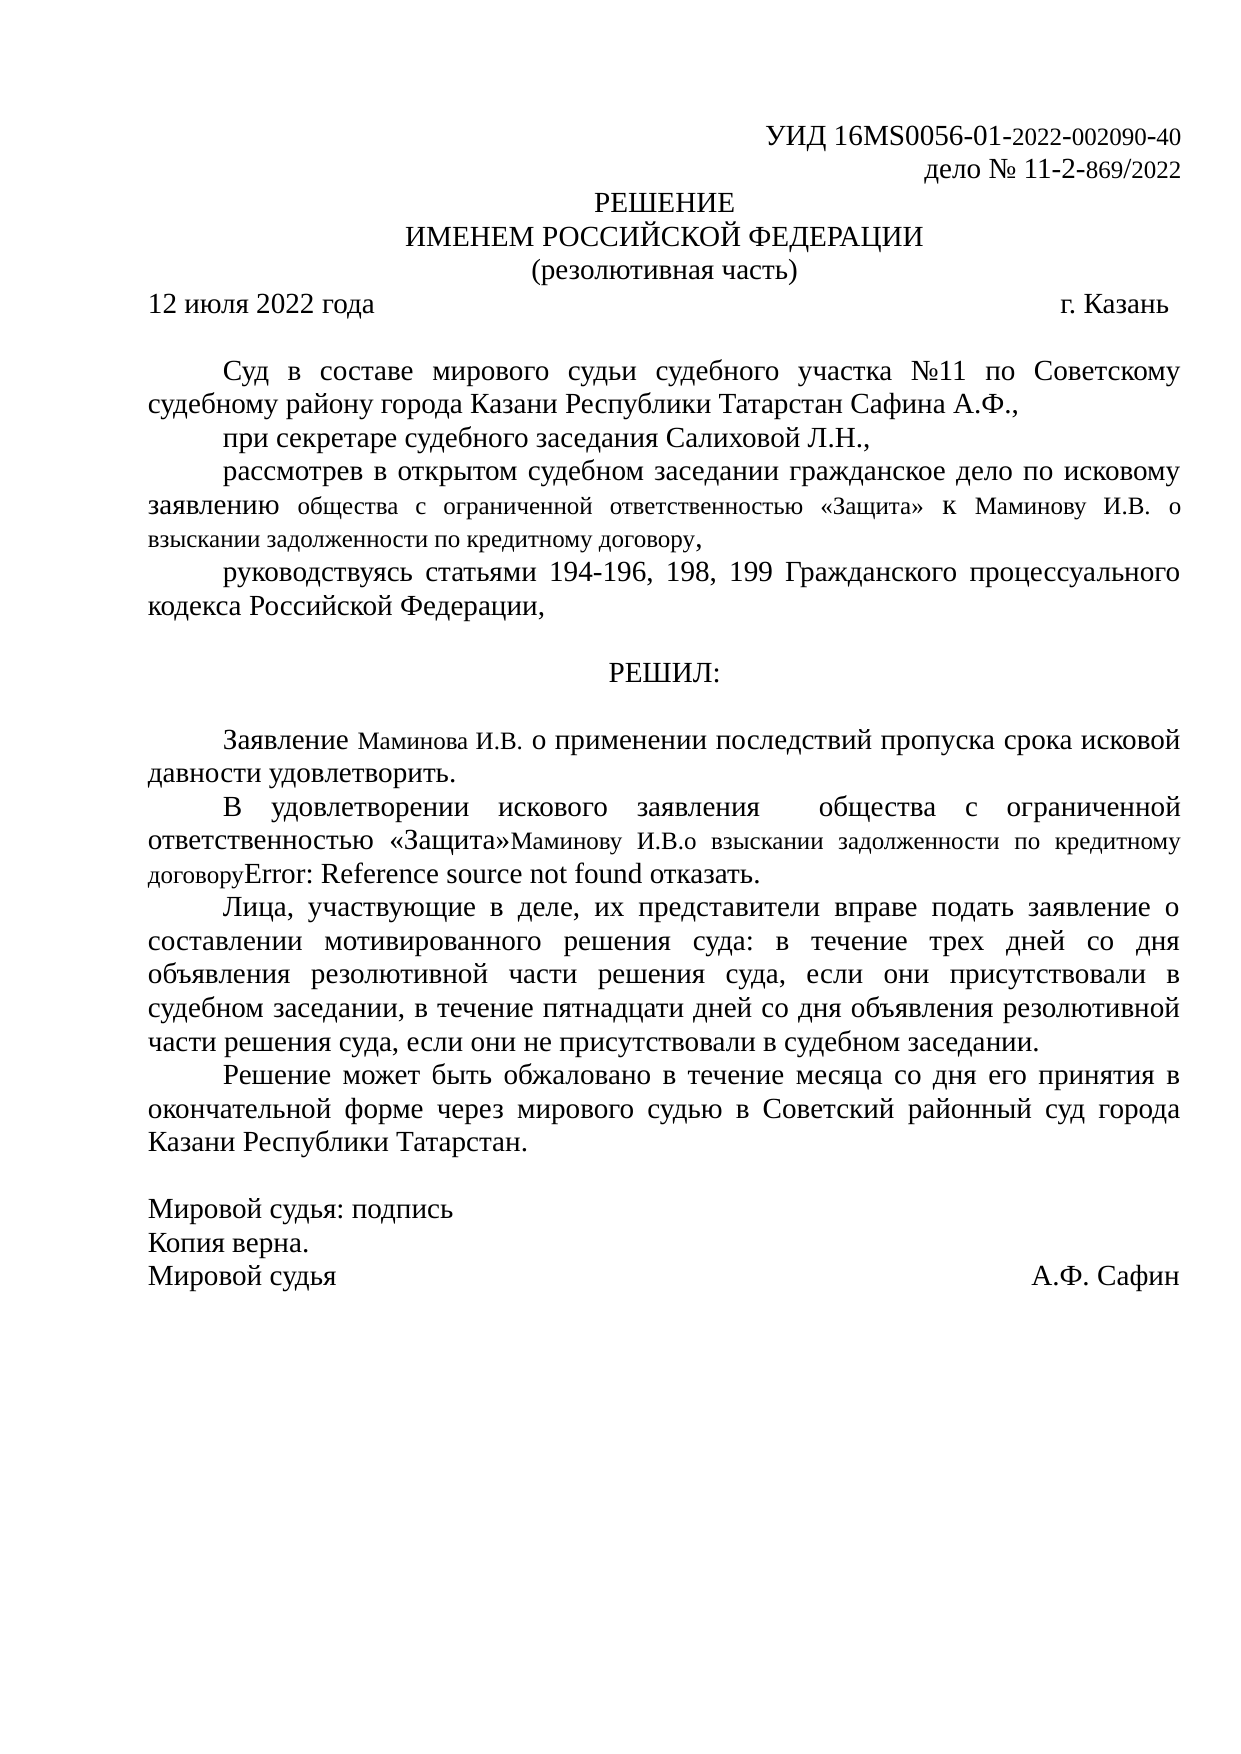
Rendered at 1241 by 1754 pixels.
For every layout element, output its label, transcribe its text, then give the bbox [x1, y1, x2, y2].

text руководствуясь статьями 194-196, 198, 199 Гражданского процессуального кодекса Российской Федерации, [148, 554, 1181, 621]
text РЕШИЛ: [148, 655, 1181, 688]
text дело № 11-2-/ [148, 152, 1181, 185]
text (резолютивная часть) [148, 252, 1181, 286]
text В удовлетворении искового заявления к отказать. [148, 789, 1181, 889]
text Мировой судья А.Ф. Сафин [148, 1258, 1181, 1292]
text Суд в составе мирового судьи судебного участка №11 по Советскому судебному району города Казани Республики Татарстан Сафина А.Ф., [148, 353, 1181, 420]
text Копия верна. [148, 1225, 1181, 1258]
text Лица, участвующие в деле, их представители вправе подать заявление о составлении мотивированного решения суда: в течение трех дней со дня объявления резолютивной части решения суда, если они присутствовали в судебном заседании, в течение пятнадцати дней со дня объявления резолютивной части решения суда, если они не присутствовали в судебном заседании. [148, 889, 1181, 1057]
text года г. Казань [148, 286, 1181, 319]
text Мировой судья: подпись [148, 1191, 1181, 1225]
text Решение может быть обжаловано в течение месяца со дня его принятия в окончательной форме через мирового судью в Советский районный суд города Казани Республики Татарстан. [148, 1057, 1181, 1158]
text Заявление о применении последствий пропуска срока исковой давности удовлетворить. [148, 722, 1181, 789]
text РЕШЕНИЕ [148, 185, 1181, 219]
text рассмотрев в открытом судебном заседании гражданское дело по исковому заявлению к , [148, 453, 1181, 554]
text ИМЕНЕМ РОССИЙСКОЙ ФЕДЕРАЦИИ [148, 219, 1181, 252]
text УИД 16MS0056-01--- [148, 118, 1181, 152]
text при секретаре судебного заседания Салиховой Л.Н., [148, 420, 1181, 453]
